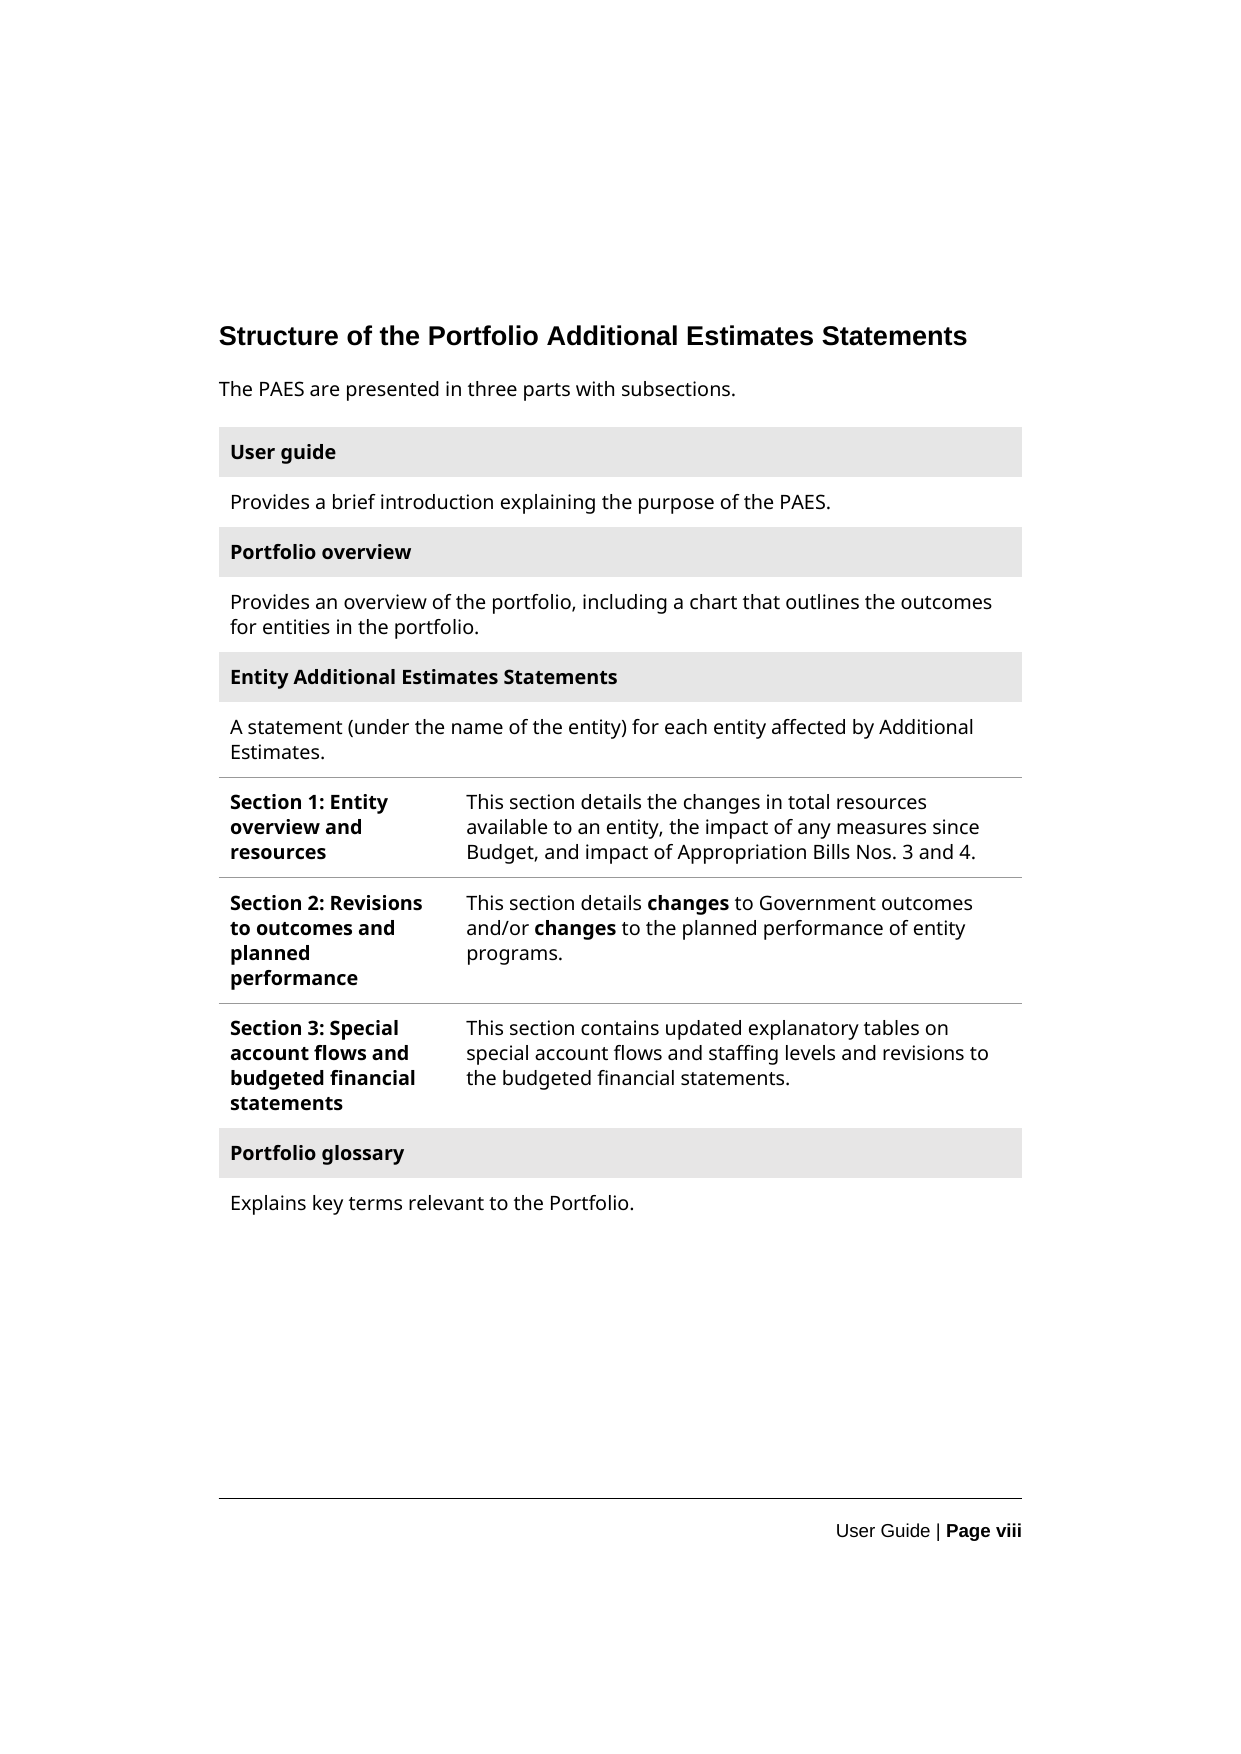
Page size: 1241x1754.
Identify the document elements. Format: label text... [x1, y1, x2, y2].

table_header User guide [219, 427, 1022, 477]
table_cell Section 3: Special account flows and budgeted financial statements [219, 1004, 455, 1128]
table_cell This section details changes to Government outcomes and/or changes to the planned performance of entity programs. [455, 878, 1022, 1003]
table_cell Portfolio glossary [219, 1128, 1022, 1178]
table_cell [455, 527, 1022, 577]
table_cell Section 2: Revisions to outcomes and planned performance [219, 878, 455, 1003]
subtitle Structure of the Portfolio Additional Estimates Statements [218, 320, 1022, 352]
text The PAES are presented in three parts with subsections. [218, 377, 1022, 402]
table_cell Entity Additional Estimates Statements [219, 652, 1022, 702]
table_cell This section contains updated explanatory tables on special account flows and staffing levels and revisions to the budgeted financial statements. [455, 1004, 1022, 1128]
table_cell A statement (under the name of the entity) for each entity affected by Additional Estimates. [219, 702, 1022, 777]
table_cell Section 1: Entity overview and resources [219, 778, 455, 877]
table_cell Portfolio overview [219, 527, 455, 577]
table_cell Explains key terms relevant to the Portfolio. [219, 1178, 1022, 1228]
table_cell Provides a brief introduction explaining the purpose of the PAES. [219, 477, 1022, 527]
table_cell Provides an overview of the portfolio, including a chart that outlines the outcomes for entities in the portfolio. [219, 577, 1022, 652]
table_cell This section details the changes in total resources available to an entity, the impact of any measures since Budget, and impact of Appropriation Bills Nos. 3 and 4. [455, 778, 1022, 877]
